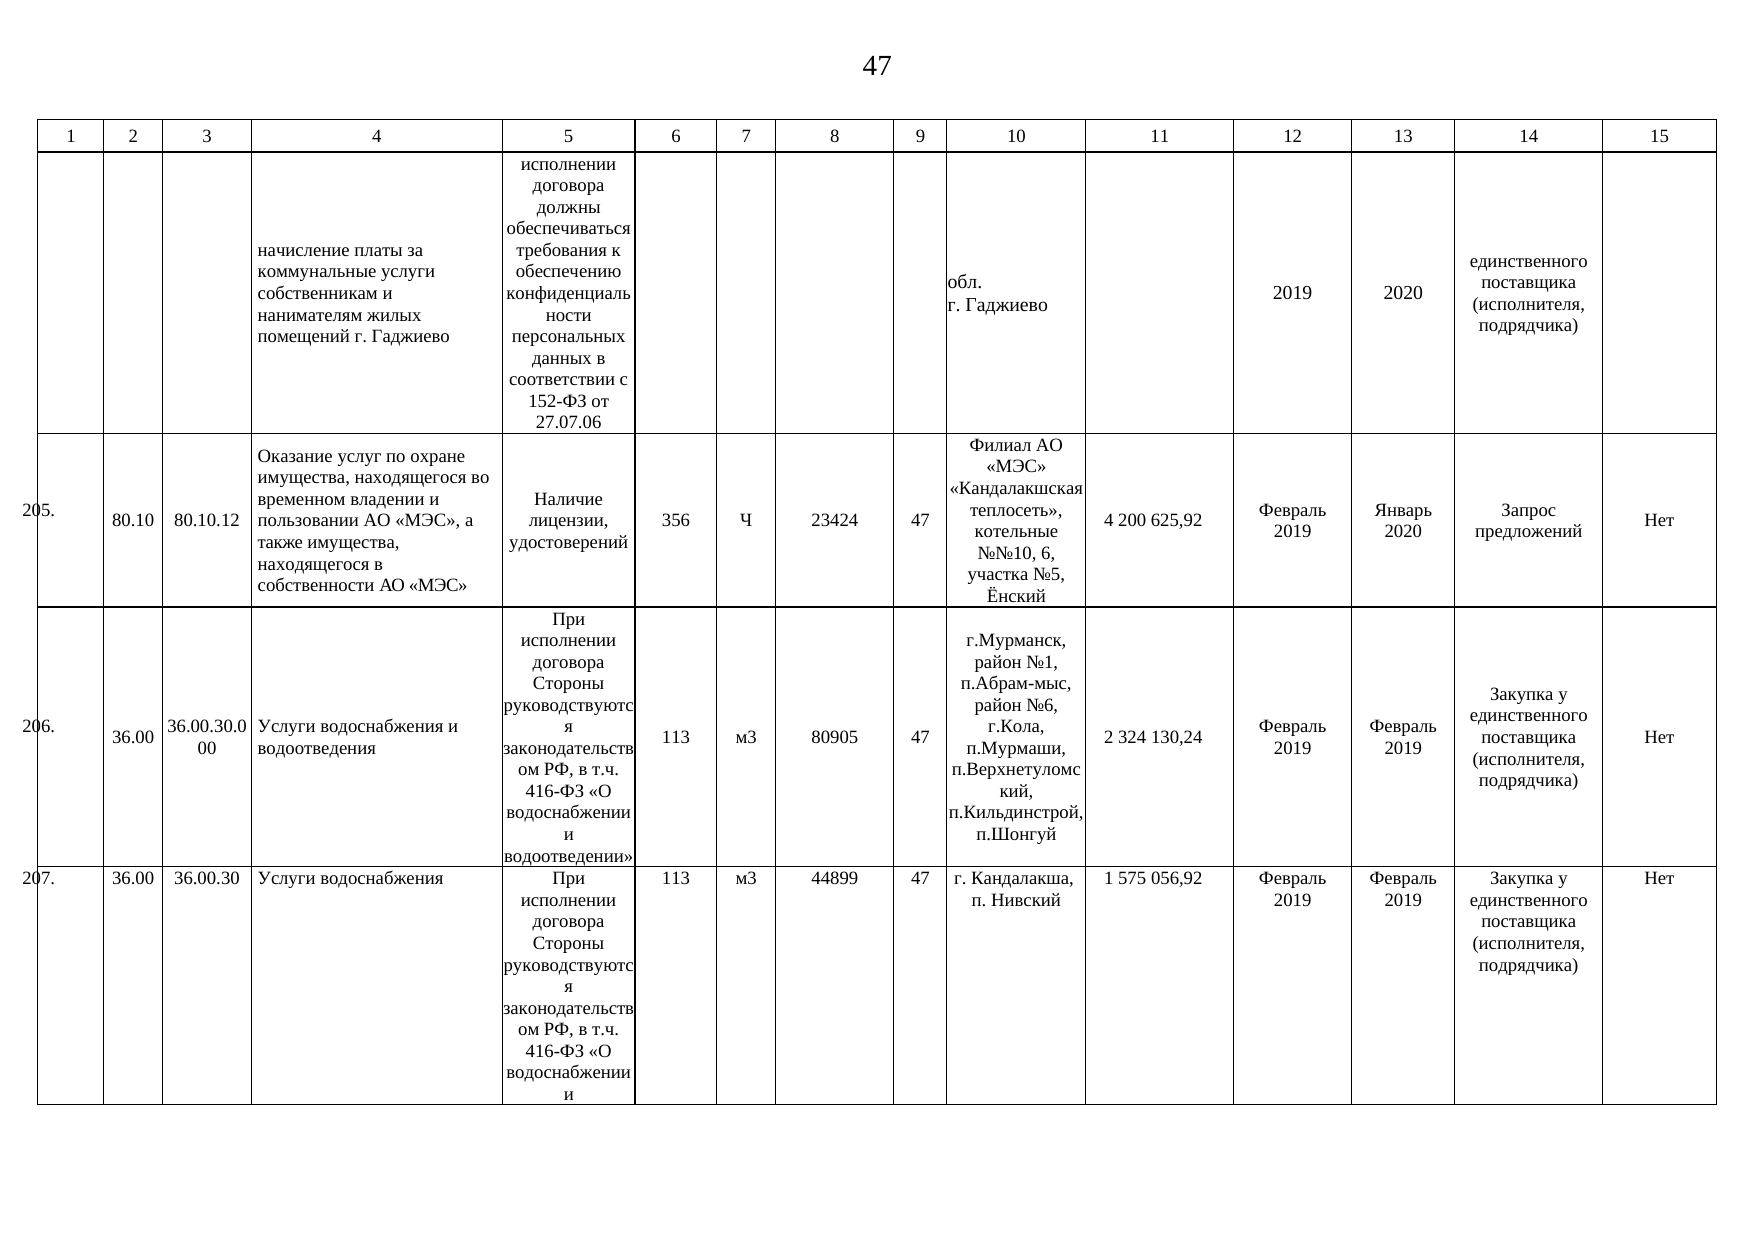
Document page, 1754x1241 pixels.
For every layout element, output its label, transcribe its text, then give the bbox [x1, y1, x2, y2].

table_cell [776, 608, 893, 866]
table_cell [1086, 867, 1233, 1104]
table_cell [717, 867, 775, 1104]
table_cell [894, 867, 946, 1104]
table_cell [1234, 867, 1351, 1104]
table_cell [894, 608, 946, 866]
table_header 1 [38, 120, 103, 151]
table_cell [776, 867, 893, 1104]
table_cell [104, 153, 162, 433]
table_header 3 [163, 120, 251, 151]
table_header 12 [1234, 120, 1351, 151]
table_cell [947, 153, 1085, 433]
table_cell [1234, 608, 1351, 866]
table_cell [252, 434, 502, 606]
table_header 8 [776, 120, 893, 151]
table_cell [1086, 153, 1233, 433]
table_header 15 [1603, 120, 1716, 151]
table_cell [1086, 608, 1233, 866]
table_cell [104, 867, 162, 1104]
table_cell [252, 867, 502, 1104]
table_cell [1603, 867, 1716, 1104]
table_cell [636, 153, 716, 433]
table_header 11 [1086, 120, 1233, 151]
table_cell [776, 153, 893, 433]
table_header 6 [636, 120, 716, 151]
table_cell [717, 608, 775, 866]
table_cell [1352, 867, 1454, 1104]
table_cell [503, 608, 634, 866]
table_header 2 [104, 120, 162, 151]
table_header 5 [503, 120, 634, 151]
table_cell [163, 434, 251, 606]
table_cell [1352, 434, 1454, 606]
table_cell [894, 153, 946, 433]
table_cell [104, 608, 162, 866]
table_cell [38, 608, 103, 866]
table_header 13 [1352, 120, 1454, 151]
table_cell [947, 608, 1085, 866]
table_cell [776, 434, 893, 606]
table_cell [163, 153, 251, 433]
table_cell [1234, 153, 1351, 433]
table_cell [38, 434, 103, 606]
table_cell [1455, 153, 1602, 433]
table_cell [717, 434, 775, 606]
table_header 7 [717, 120, 775, 151]
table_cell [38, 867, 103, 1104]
table_header 9 [894, 120, 946, 151]
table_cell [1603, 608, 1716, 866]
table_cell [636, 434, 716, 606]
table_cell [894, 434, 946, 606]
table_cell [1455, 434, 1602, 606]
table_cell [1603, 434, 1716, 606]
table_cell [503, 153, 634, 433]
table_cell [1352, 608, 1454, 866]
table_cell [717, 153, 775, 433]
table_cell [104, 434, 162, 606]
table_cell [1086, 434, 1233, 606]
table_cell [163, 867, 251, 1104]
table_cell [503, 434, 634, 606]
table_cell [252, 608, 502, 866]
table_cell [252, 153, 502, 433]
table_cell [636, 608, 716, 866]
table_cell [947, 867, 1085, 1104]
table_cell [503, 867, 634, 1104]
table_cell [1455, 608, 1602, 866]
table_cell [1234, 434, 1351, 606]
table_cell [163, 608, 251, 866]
table_header 14 [1455, 120, 1602, 151]
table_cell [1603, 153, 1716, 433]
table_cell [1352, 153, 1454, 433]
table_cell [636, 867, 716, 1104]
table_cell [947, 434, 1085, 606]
table_header 10 [947, 120, 1085, 151]
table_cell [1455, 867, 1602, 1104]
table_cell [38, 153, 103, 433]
table_header 4 [252, 120, 502, 151]
